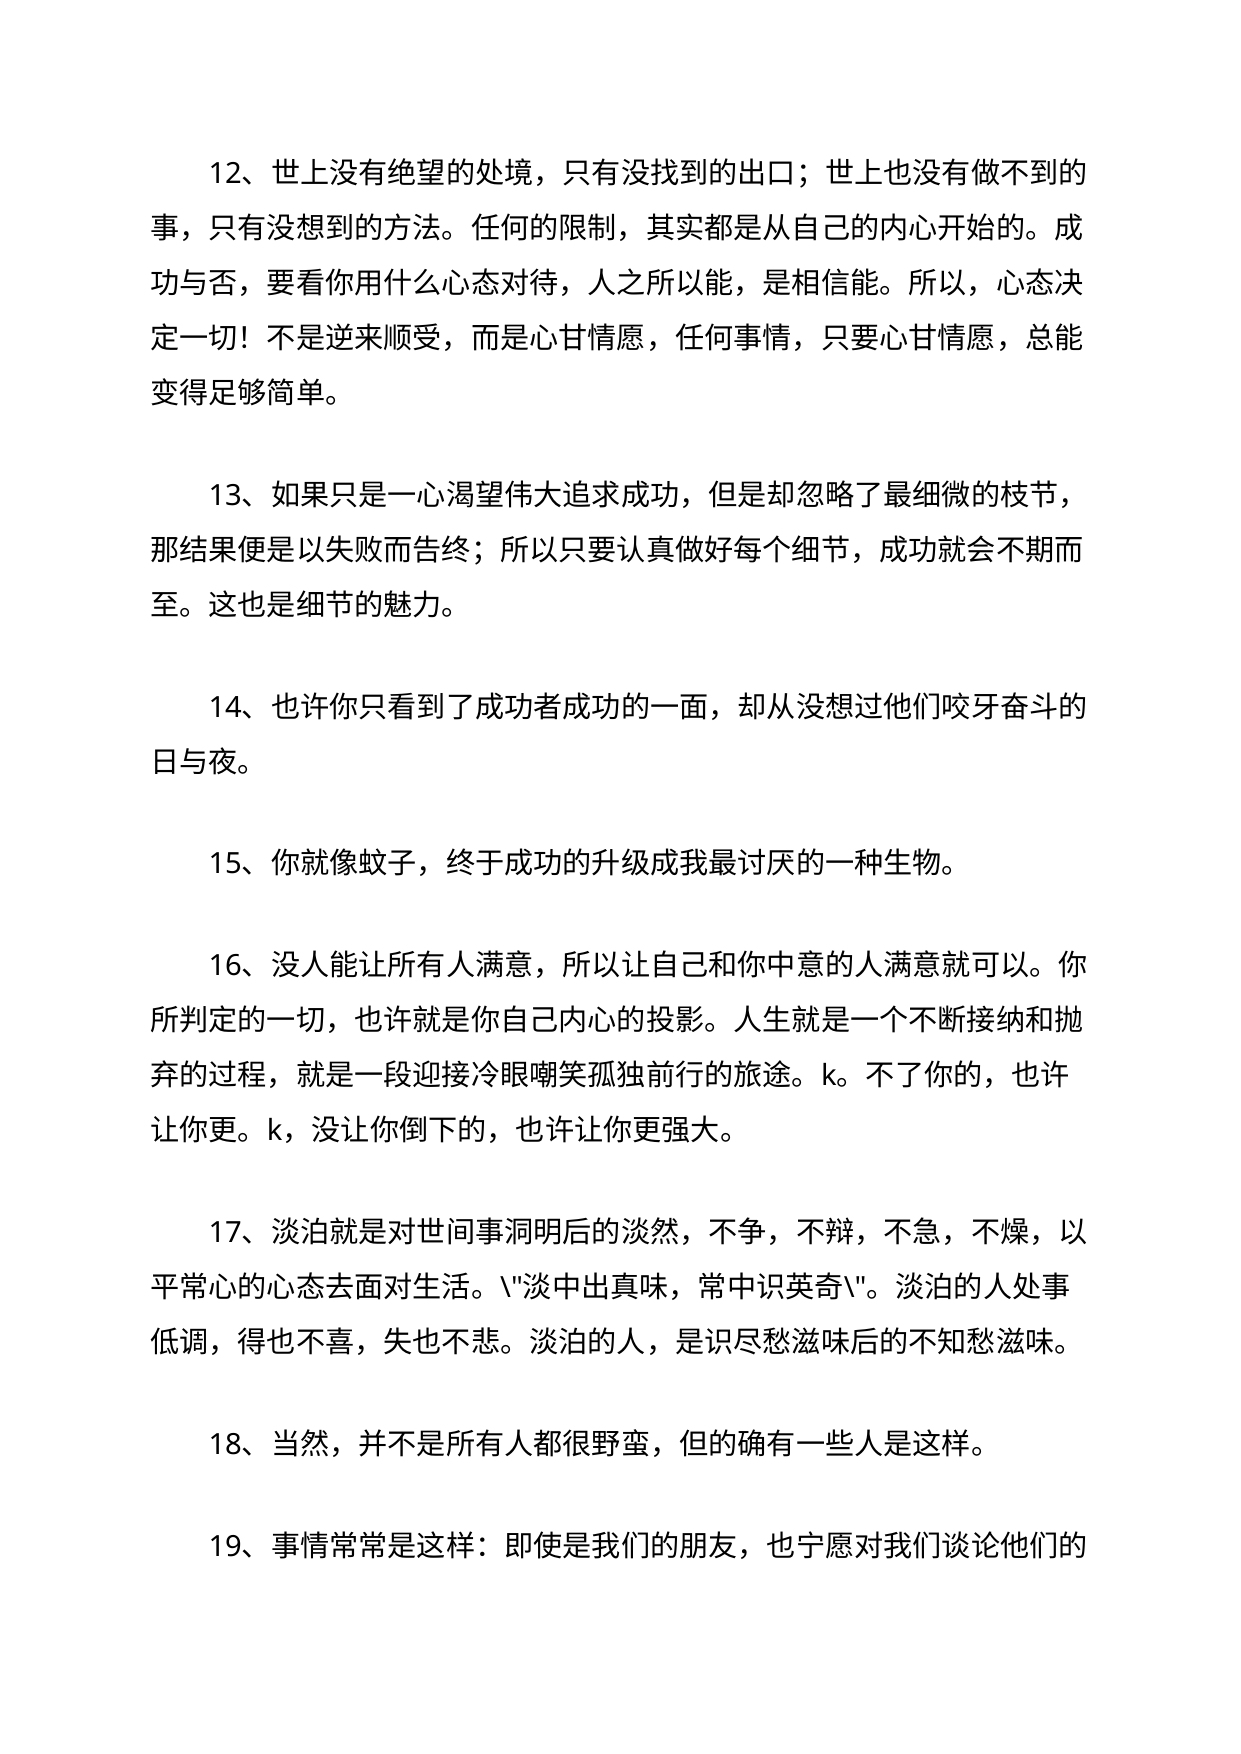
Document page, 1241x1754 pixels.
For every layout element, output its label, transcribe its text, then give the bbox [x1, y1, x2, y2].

text 14、也许你只看到了成功者成功的一面，却从没想过他们咬牙奋斗的日与夜。 [150, 683, 1090, 780]
text 13、如果只是一心渴望伟大追求成功，但是却忽略了最细微的枝节，那结果便是以失败而告终；所以只要认真做好每个细节，成功就会不期而至。这也是细节的魅力。 [150, 471, 1090, 624]
text 15、你就像蚊子，终于成功的升级成我最讨厌的一种生物。 [150, 840, 1090, 882]
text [150, 1522, 1090, 1565]
text 12、世上没有绝望的处境，只有没找到的出口；世上也没有做不到的事，只有没想到的方法。任何的限制，其实都是从自己的内心开始的。成功与否，要看你用什么心态对待，人之所以能，是相信能。所以，心态决定一切！不是逆来顺受，而是心甘情愿，任何事情，只要心甘情愿，总能变得足够简单。 [150, 150, 1090, 412]
text 16、没人能让所有人满意，所以让自己和你中意的人满意就可以。你所判定的一切，也许就是你自己内心的投影。人生就是一个不断接纳和抛弃的过程，就是一段迎接冷眼嘲笑孤独前行的旅途。k。不了你的，也许让你更。k，没让你倒下的，也许让你更强大。 [150, 942, 1090, 1149]
text 18、当然，并不是所有人都很野蛮，但的确有一些人是这样。 [150, 1421, 1090, 1463]
text 17、淡泊就是对世间事洞明后的淡然，不争，不辩，不急，不燥，以平常心的心态去面对生活。\"淡中出真味，常中识英奇\"。淡泊的人处事低调，得也不喜，失也不悲。淡泊的人，是识尽愁滋味后的不知愁滋味。 [150, 1209, 1090, 1361]
